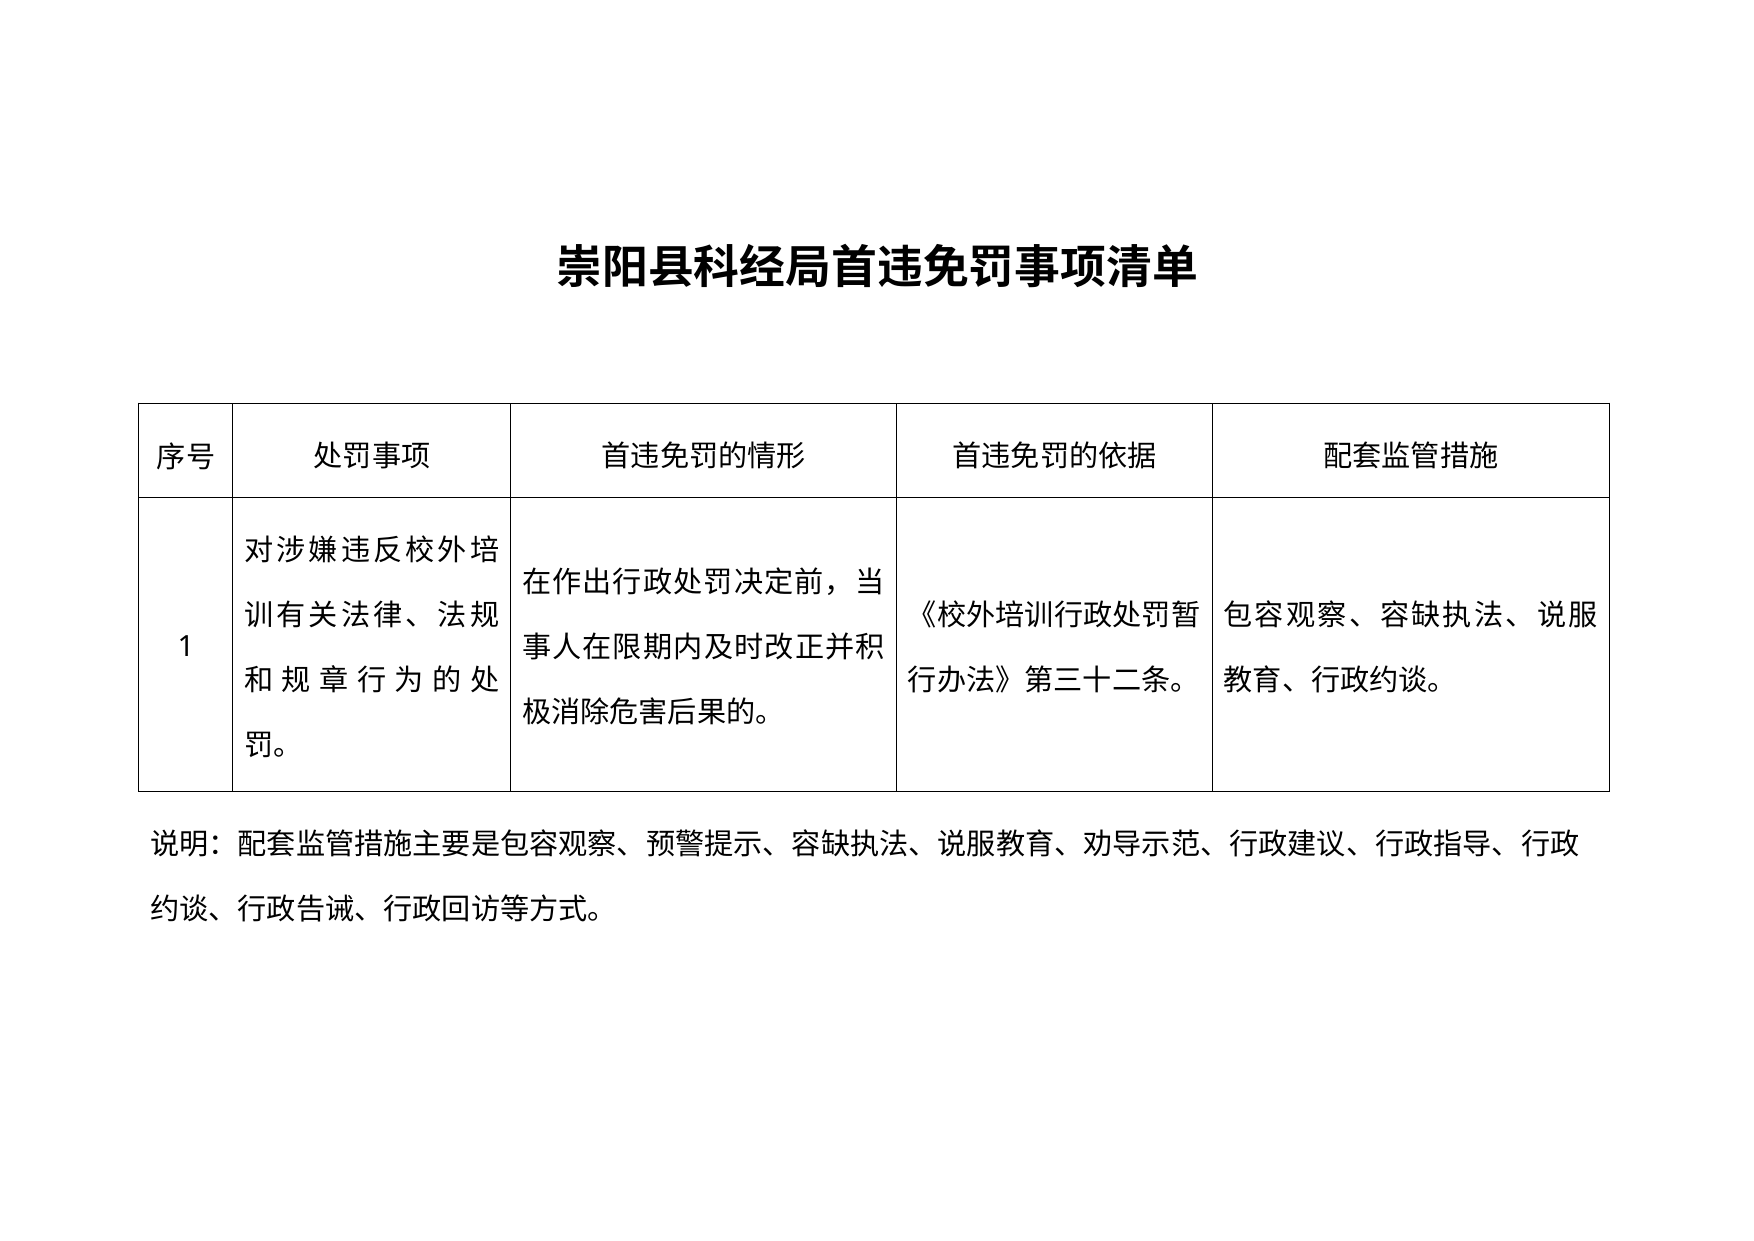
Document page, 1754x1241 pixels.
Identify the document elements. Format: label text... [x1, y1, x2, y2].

table_cell 对涉嫌违反校外培训有关法律、法规和规章行为的处罚。 [233, 498, 510, 791]
table_cell 在作出行政处罚决定前，当事人在限期内及时改正并积极消除危害后果的。 [511, 498, 896, 791]
table_header 处罚事项 [233, 404, 510, 497]
table_header 首违免罚的依据 [897, 404, 1212, 497]
table_header 序号 [139, 404, 232, 497]
table_header 首违免罚的情形 [511, 404, 896, 497]
text 说明：配套监管措施主要是包容观察、预警提示、容缺执法、说服教育、劝导示范、行政建议、行政指导、行政约谈、行政告诫、行政回访等方式。 [150, 809, 1604, 939]
text 崇阳县科经局首违免罚事项清单 [150, 215, 1604, 312]
table_cell 《校外培训行政处罚暂行办法》第三十二条。 [897, 498, 1212, 791]
table_cell 1 [139, 498, 232, 791]
table_cell 包容观察、容缺执法、说服教育、行政约谈。 [1213, 498, 1609, 791]
table_header 配套监管措施 [1213, 404, 1609, 497]
